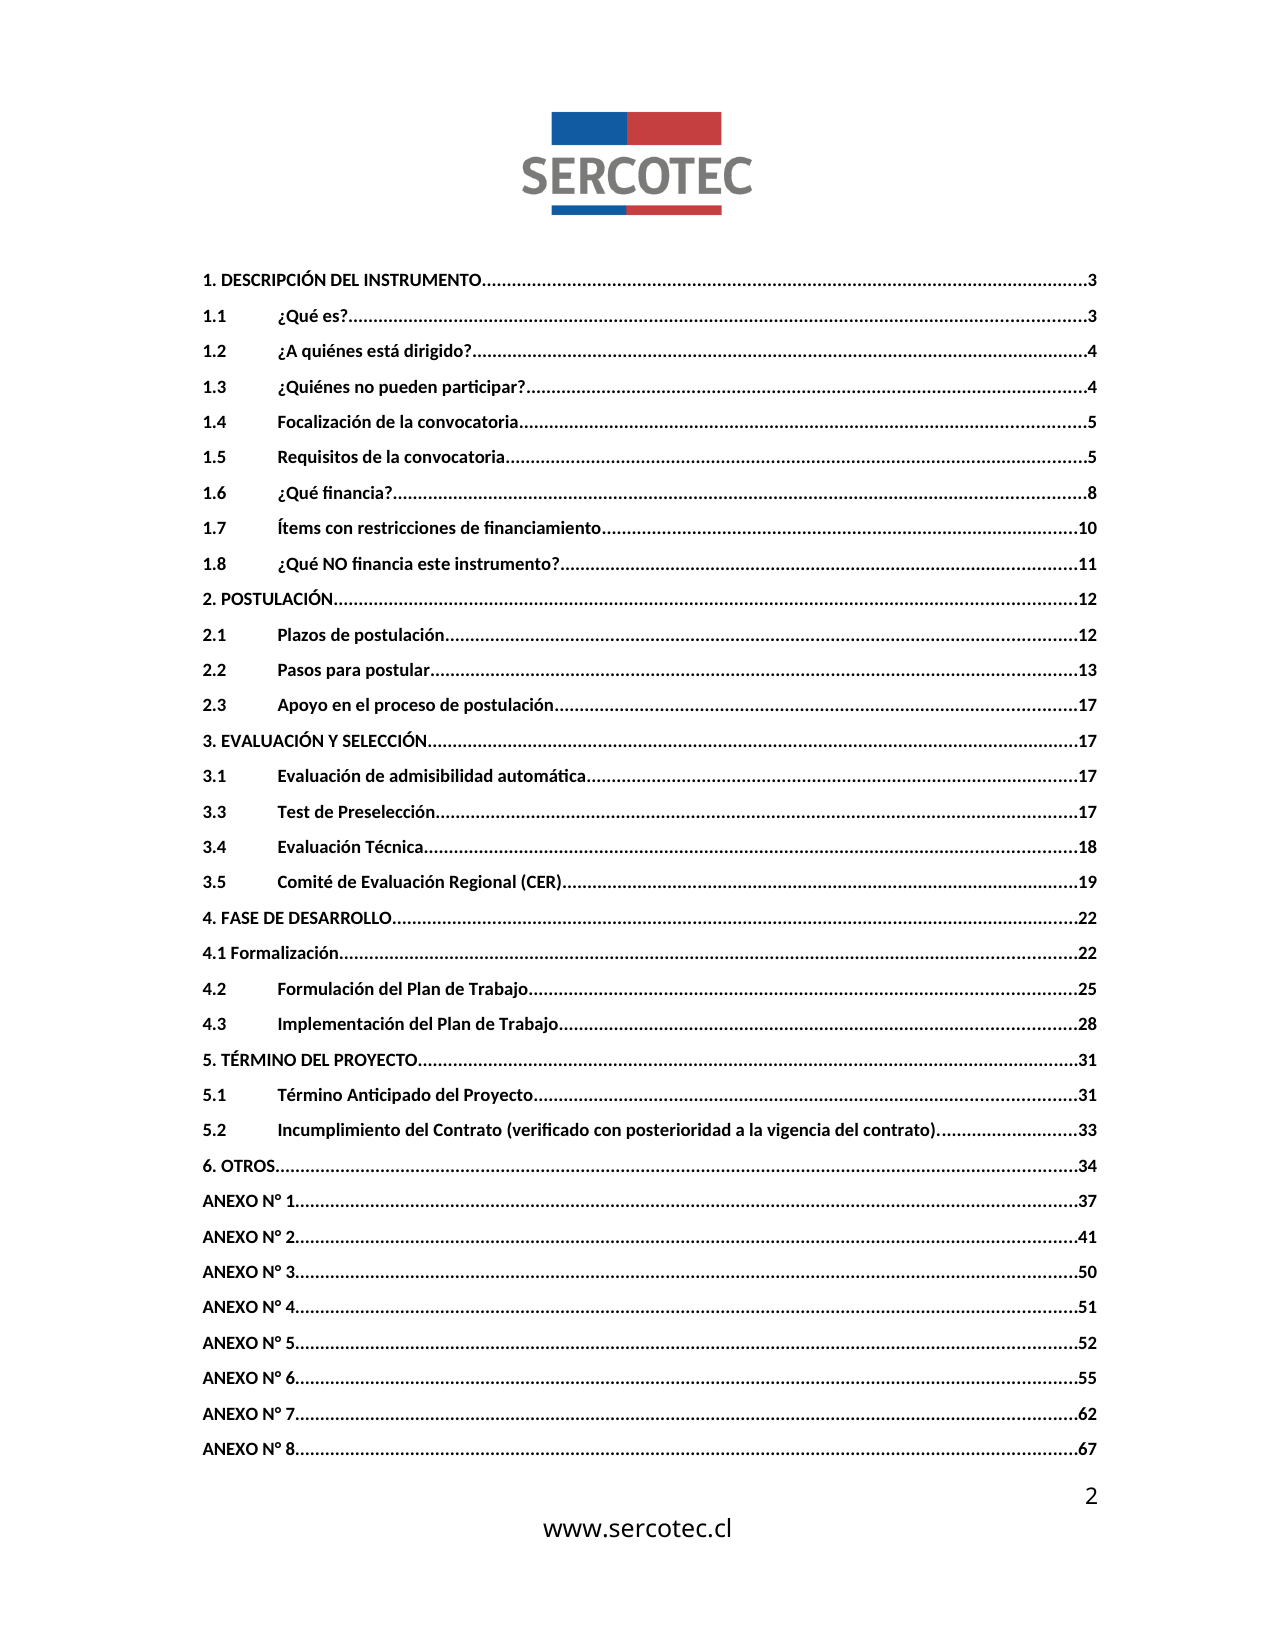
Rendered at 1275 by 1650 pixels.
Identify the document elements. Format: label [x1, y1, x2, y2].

picture [512, 105, 763, 225]
